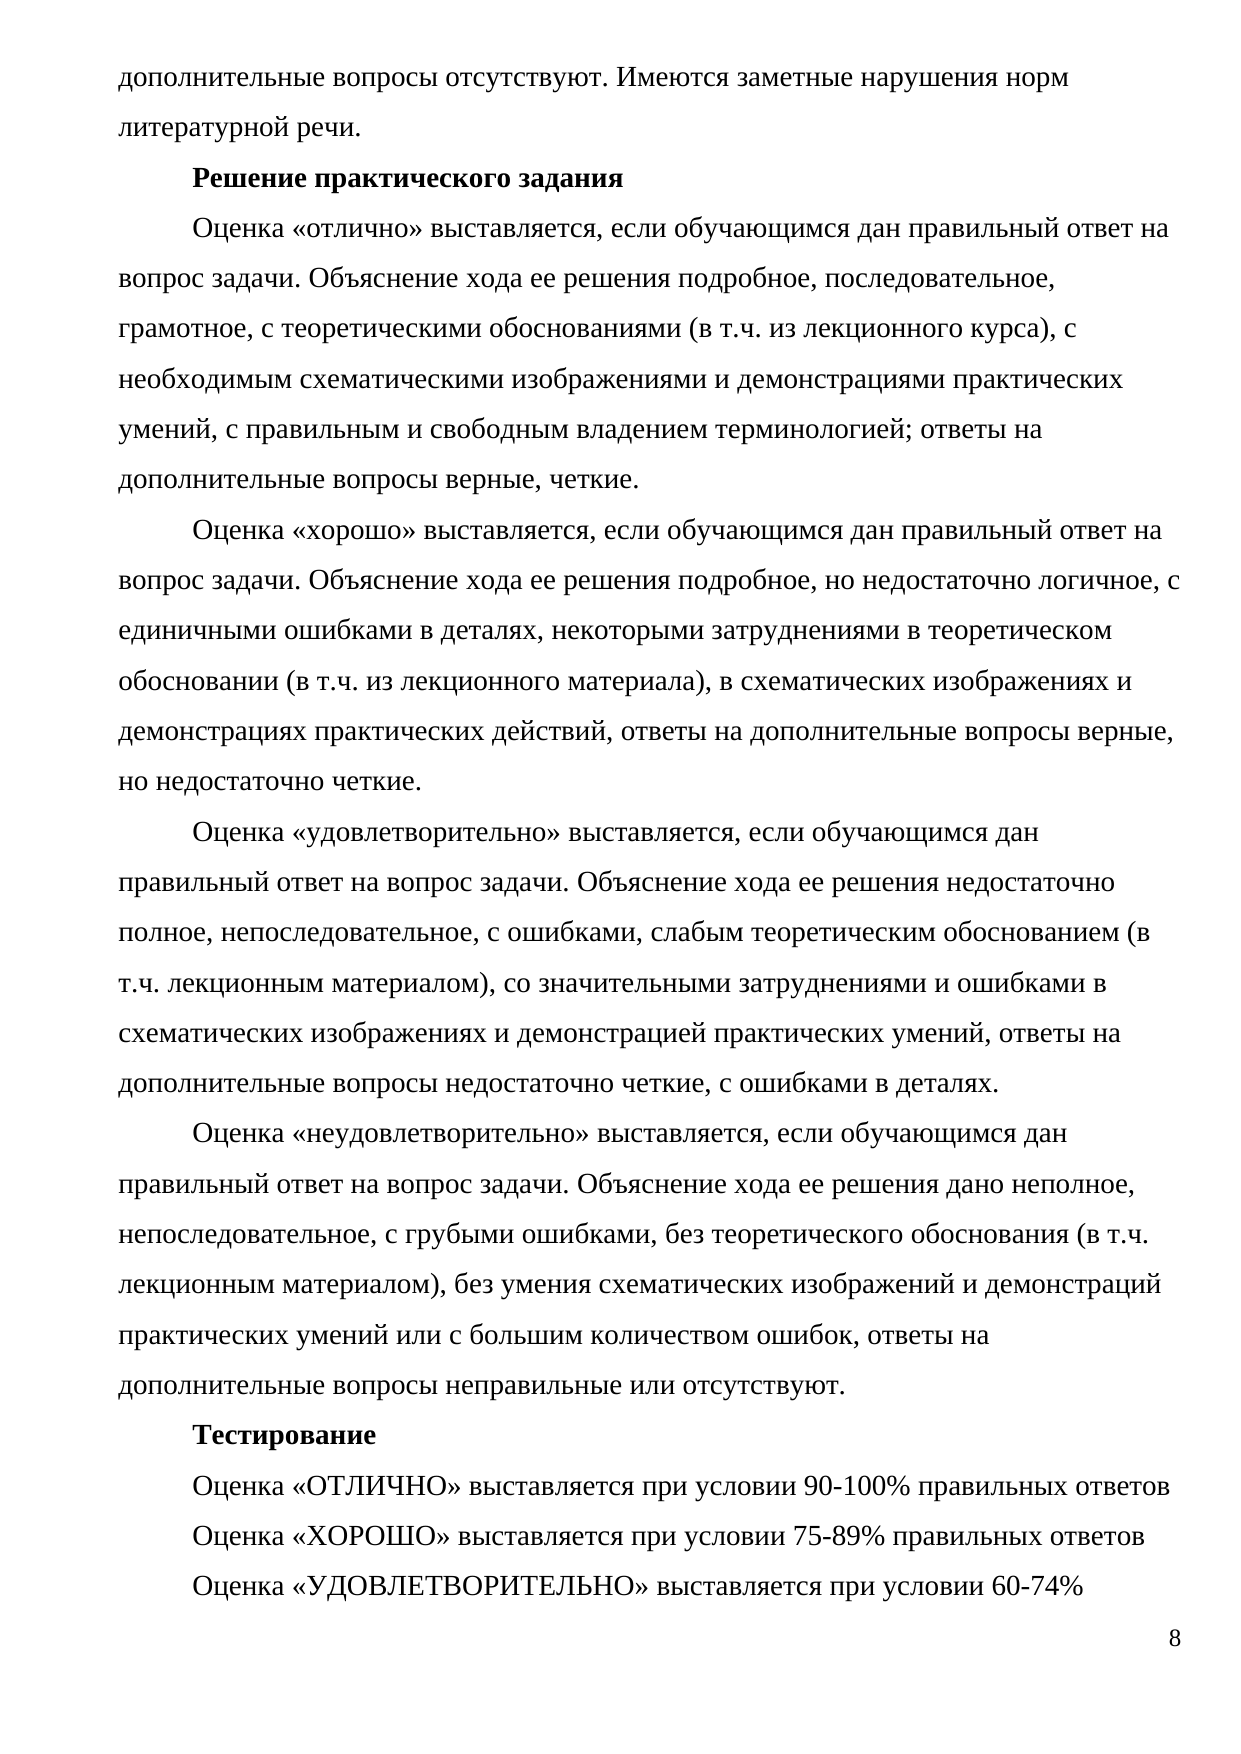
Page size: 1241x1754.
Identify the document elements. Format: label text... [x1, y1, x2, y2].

list Решение практического задания [118, 160, 1181, 193]
list Оценка «ОТЛИЧНО» выставляется при условии 90-100% правильных ответов [118, 1468, 1181, 1501]
list Оценка «неудовлетворительно» выставляется, если обучающимся дан правильный ответ на вопрос задачи. Объяснение хода ее решения дано неполное, непоследовательное, с грубыми ошибками, без теоретического обоснования (в т.ч. лекционным материалом), без умения схематических изображений и демонстраций практических умений или с большим количеством ошибок, ответы на дополнительные вопросы неправильные или отсутствуют. [118, 1116, 1181, 1401]
list Тестирование [118, 1417, 1181, 1451]
list Оценка «удовлетворительно» выставляется, если обучающимся дан правильный ответ на вопрос задачи. Объяснение хода ее решения недостаточно полное, непоследовательное, с ошибками, слабым теоретическим обоснованием (в т.ч. лекционным материалом), со значительными затруднениями и ошибками в схематических изображениях и демонстрацией практических умений, ответы на дополнительные вопросы недостаточно четкие, с ошибками в деталях. [118, 814, 1181, 1099]
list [118, 1568, 1181, 1602]
list Оценка «хорошо» выставляется, если обучающимся дан правильный ответ на вопрос задачи. Объяснение хода ее решения подробное, но недостаточно логичное, с единичными ошибками в деталях, некоторыми затруднениями в теоретическом обосновании (в т.ч. из лекционного материала), в схематических изображениях и демонстрациях практических действий, ответы на дополнительные вопросы верные, но недостаточно четкие. [118, 512, 1181, 797]
list Оценка «отлично» выставляется, если обучающимся дан правильный ответ на вопрос задачи. Объяснение хода ее решения подробное, последовательное, грамотное, с теоретическими обоснованиями (в т.ч. из лекционного курса), с необходимым схематическими изображениями и демонстрациями практических умений, с правильным и свободным владением терминологией; ответы на дополнительные вопросы верные, четкие. [118, 210, 1181, 495]
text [118, 59, 1181, 143]
list Оценка «ХОРОШО» выставляется при условии 75-89% правильных ответов [118, 1518, 1181, 1552]
